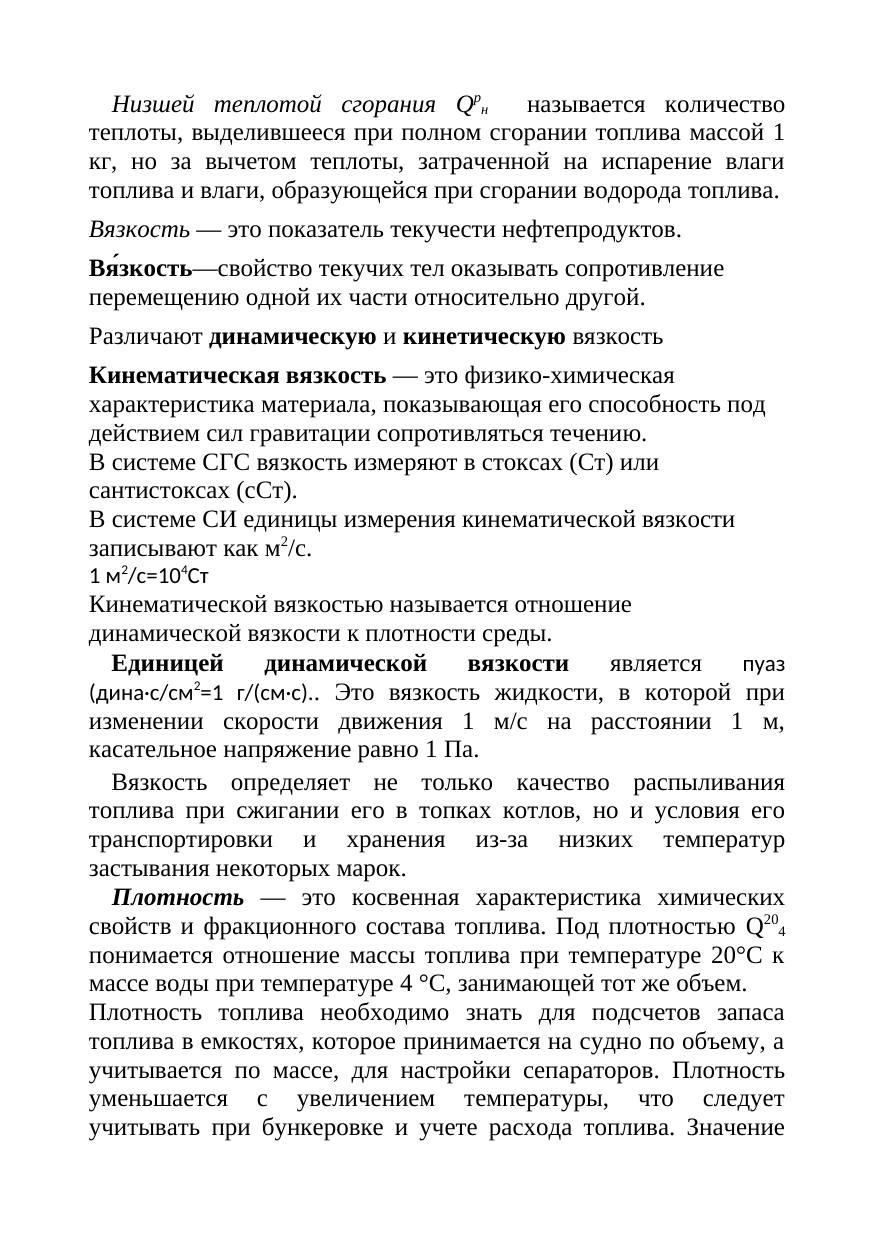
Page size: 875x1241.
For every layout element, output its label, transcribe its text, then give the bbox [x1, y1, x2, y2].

text Плотность — это косвенная характеристика химических свойств и фракционного состава топлива. Под плотностью Q204 понимается отношение массы топлива при температуре 20°С к массе воды при температуре 4 °С, занимающей тот же объем. [89, 882, 785, 997]
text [89, 997, 785, 1141]
text В системе СГС вязкость измеряют в стоксах (Ст) или сантистоксах (сСт). [89, 447, 785, 504]
text Кинематическая вязкость — это физико-химическая характеристика материала, показывающая его способность под действием сил гравитации сопротивляться течению. [89, 360, 785, 447]
text Вя́зкость—свойство текучих тел оказывать сопротивление перемещению одной их части относительно другой. [89, 253, 785, 311]
text Низшей теплотой сгорания Qрн называется количество теплоты, выделившееся при полном сгорании топлива массой 1 кг, но за вычетом теплоты, затраченной на испарение влаги топлива и влаги, образующейся при сгорании водорода топлива. [89, 89, 785, 204]
text 1 м2/с=104Ст [89, 562, 785, 589]
text Различают динамическую и кинетическую вязкость [89, 321, 785, 350]
text Единицей динамической вязкости является пуаз (дина·с/см2=1 г/(см·с).. Это вязкость жидкости, в которой при изменении скорости движения 1 м/с на расстоянии 1 м, касательное напряжение равно 1 Па. [89, 648, 785, 763]
text Вязкость определяет не только качество распыливания топлива при сжигании его в топках котлов, но и условия его транспортировки и хранения из-за низких температур застывания некоторых марок. [89, 767, 785, 882]
text Кинематической вязкостью называется отношение динамической вязкости к плотности среды. [89, 589, 785, 647]
text Вязкость — это показатель текучести нефтепродуктов. [89, 214, 785, 243]
text В системе СИ единицы измерения кинематической вязкости записывают как м2/с. [89, 504, 785, 562]
